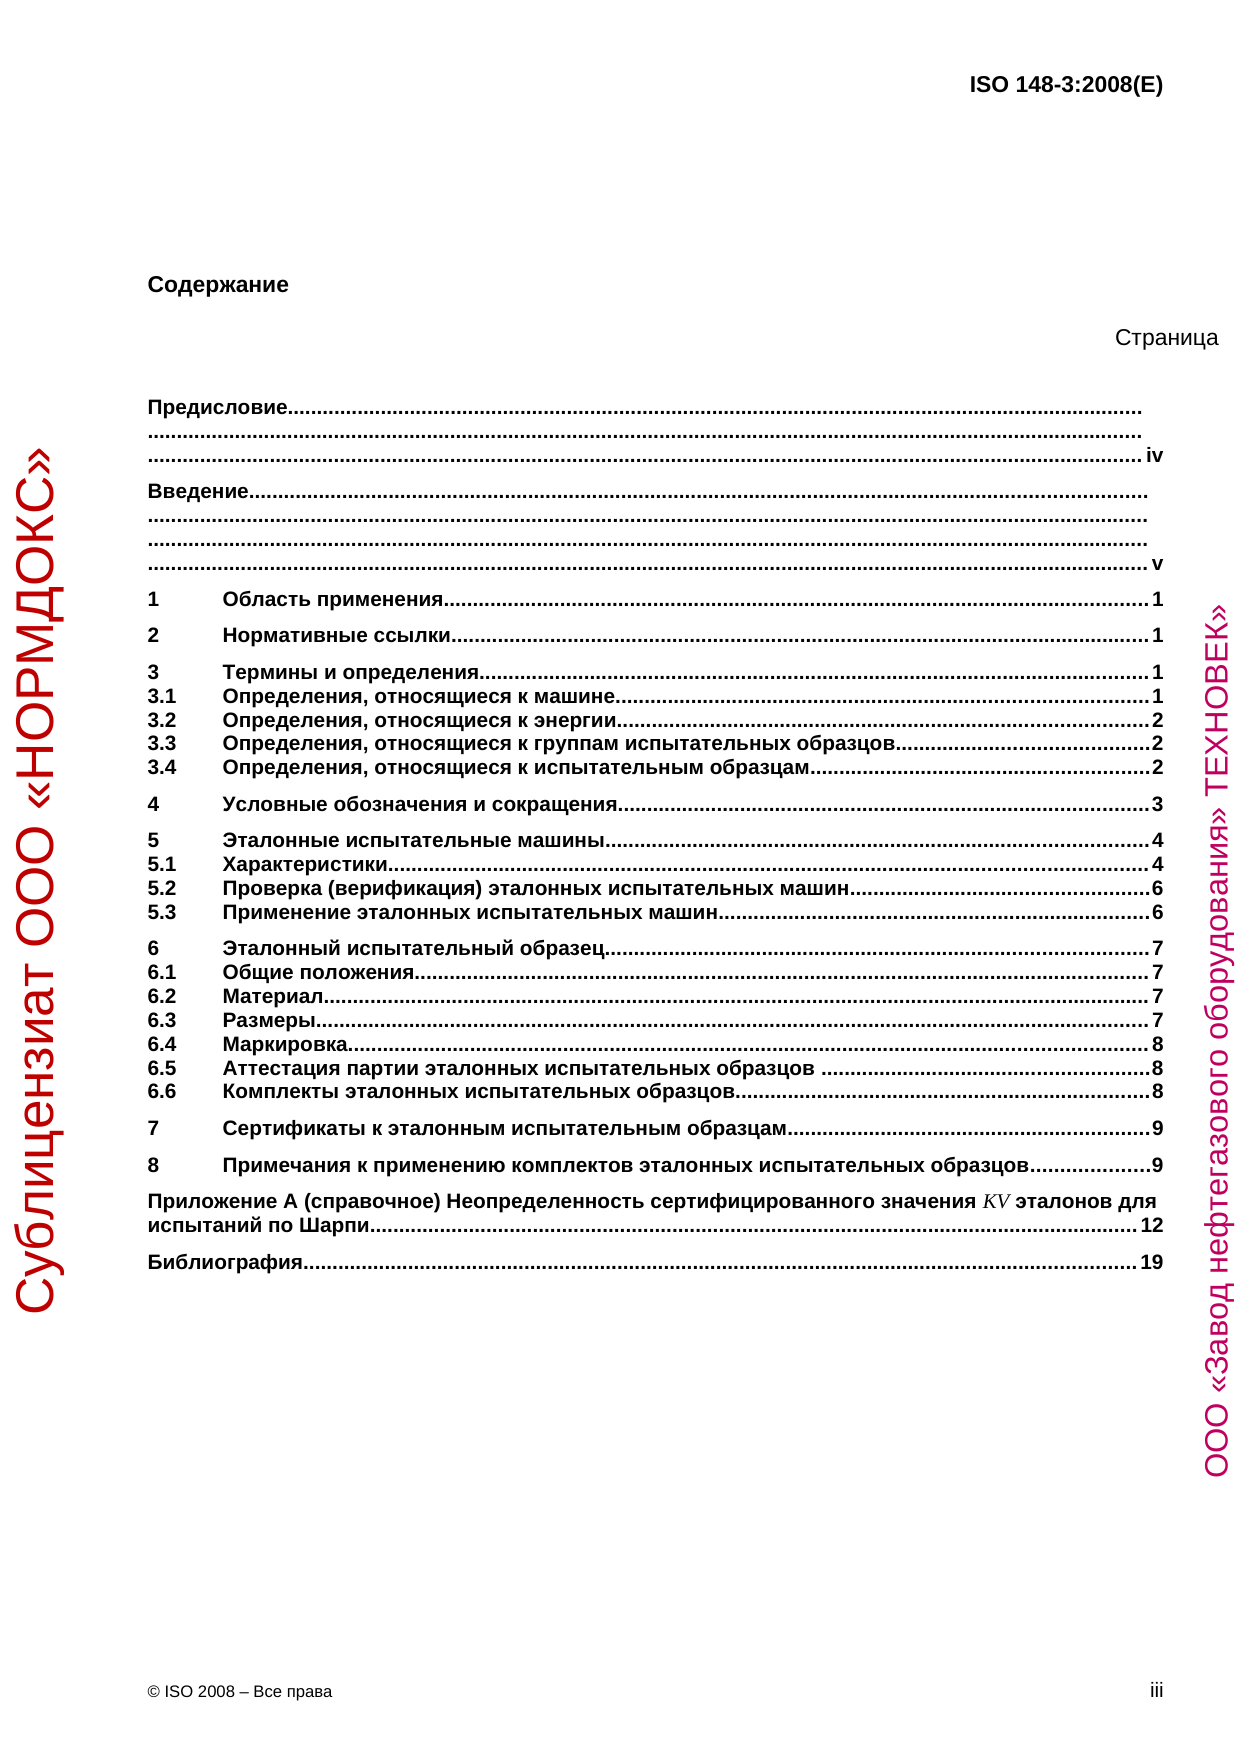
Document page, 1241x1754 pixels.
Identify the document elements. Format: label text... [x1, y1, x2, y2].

subtitle Определения, относящиеся к группам испытательных образцов 2 [147, 732, 1240, 755]
subtitle Аттестация партии эталонных испытательных образцов 8 [147, 1056, 1240, 1080]
subtitle Термины и определения 1 [147, 660, 1240, 684]
subtitle Комплекты эталонных испытательных образцов 8 [147, 1080, 1240, 1104]
subtitle Размеры 7 [147, 1008, 1240, 1032]
subtitle Определения, относящиеся к энергии 2 [147, 708, 1240, 732]
subtitle Введение v [147, 479, 1240, 574]
subtitle Материал 7 [147, 984, 1240, 1008]
subtitle Эталонный испытательный образец 7 [147, 936, 1240, 960]
subtitle Маркировка 8 [147, 1032, 1240, 1056]
subtitle Эталонные испытательные машины 4 [147, 828, 1240, 852]
subtitle Общие положения 7 [147, 960, 1240, 984]
subtitle Характеристики 4 [147, 852, 1240, 876]
subtitle Условные обозначения и сокращения 3 [147, 792, 1240, 816]
subtitle Нормативные ссылки 1 [147, 623, 1240, 647]
subtitle Проверка (верификация) эталонных испытательных машин 6 [147, 876, 1240, 900]
subtitle Определения, относящиеся к испытательным образцам 2 [147, 755, 1240, 779]
subtitle Приложение А (справочное) Неопределенность сертифицированного значения KV эталонов для испытаний по Шарпи 12 [147, 1189, 1240, 1237]
subtitle Примечания к применению комплектов эталонных испытательных образцов 9 [147, 1153, 1240, 1177]
subtitle Применение эталонных испытательных машин 6 [147, 900, 1240, 924]
subtitle Область применения 1 [147, 587, 1240, 611]
subtitle Сертификаты к эталонным испытательным образцам 9 [147, 1116, 1240, 1140]
text Содержание Страница [147, 271, 1240, 350]
subtitle Определения, относящиеся к машине 1 [147, 684, 1240, 708]
subtitle Библиография 19 [147, 1250, 1240, 1274]
subtitle Предисловие iv [147, 394, 1240, 466]
